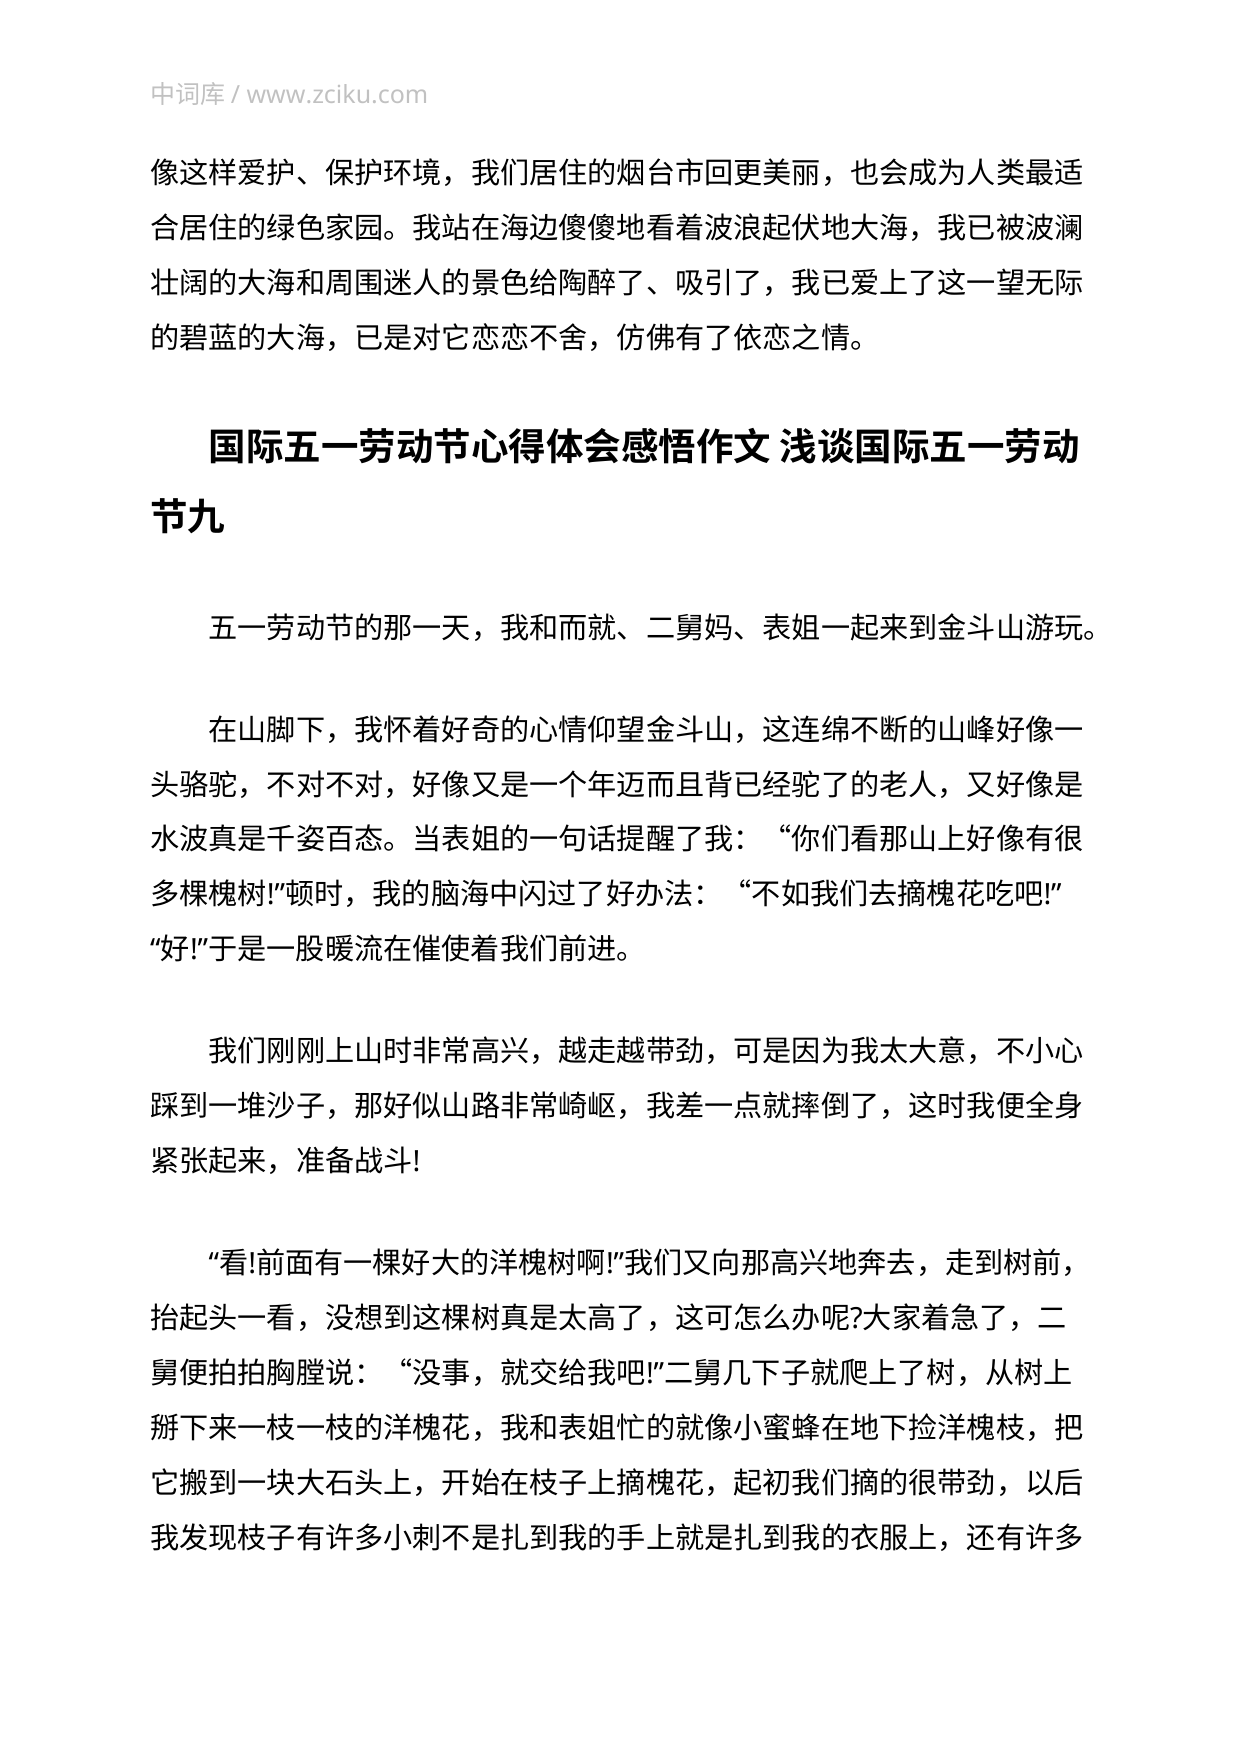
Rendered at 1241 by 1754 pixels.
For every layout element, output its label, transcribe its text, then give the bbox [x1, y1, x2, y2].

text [150, 1239, 1090, 1557]
text 在山脚下，我怀着好奇的心情仰望金斗山，这连绵不断的山峰好像一头骆驼，不对不对，好像又是一个年迈而且背已经驼了的老人，又好像是水波真是千姿百态。当表姐的一句话提醒了我：“你们看那山上好像有很多棵槐树!”顿时，我的脑海中闪过了好办法：“不如我们去摘槐花吃吧!”“好!”于是一股暖流在催使着我们前进。 [150, 706, 1090, 968]
text 我们刚刚上山时非常高兴，越走越带劲，可是因为我太大意，不小心踩到一堆沙子，那好似山路非常崎岖，我差一点就摔倒了，这时我便全身紧张起来，准备战斗! [150, 1028, 1090, 1180]
text 国际五一劳动节心得体会感悟作文 浅谈国际五一劳动节九 [150, 416, 1090, 541]
text 五一劳动节的那一天，我和而就、二舅妈、表姐一起来到金斗山游玩。 [150, 604, 1090, 647]
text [150, 150, 1090, 357]
